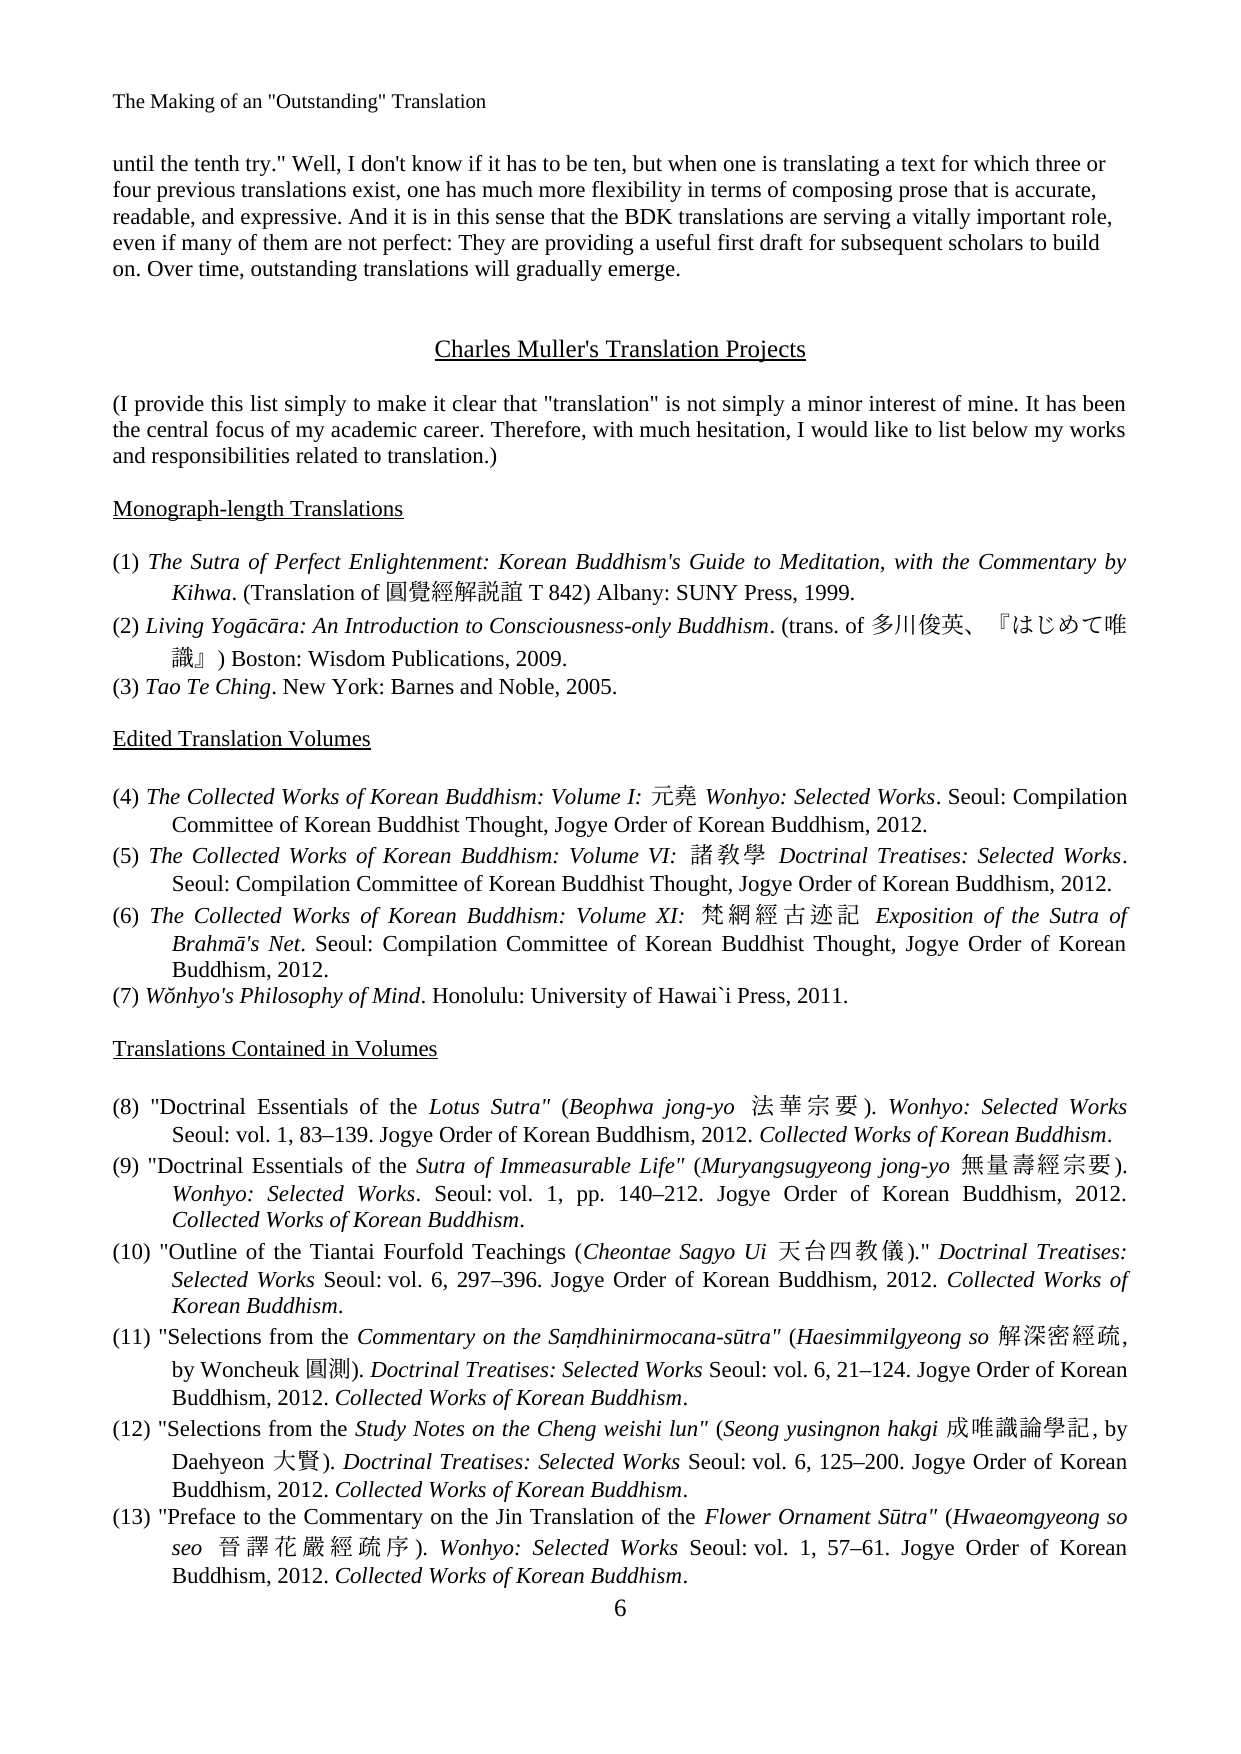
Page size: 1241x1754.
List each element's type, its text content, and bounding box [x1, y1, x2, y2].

text Edited Translation Volumes [112, 726, 1128, 752]
text (2) Living Yogācāra: An Introduction to Consciousness-only Buddhism. (trans. of 多川俊英、『はじめて唯識』) Boston: Wisdom Publications, 2009. [112, 607, 1128, 673]
text (8) "Doctrinal Essentials of the Lotus Sutra" (Beophwa jong-yo 法華宗要). Wonhyo: Selected Works Seoul: vol. 1, 83–139. Jogye Order of Korean Buddhism, 2012. Collected Works of Korean Buddhism. [112, 1088, 1128, 1147]
text (4) The Collected Works of Korean Buddhism: Volume I: 元堯 Wonhyo: Selected Works. Seoul: Compilation Committee of Korean Buddhist Thought, Jogye Order of Korean Buddhism, 2012. [112, 778, 1128, 837]
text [112, 150, 1128, 282]
text (12) "Selections from the Study Notes on the Cheng weishi lun" (Seong yusingnon hakgi 成唯識論學記, by Daehyeon 大賢). Doctrinal Treatises: Selected Works Seoul: vol. 6, 125–200. Jogye Order of Korean Buddhism, 2012. Collected Works of Korean Buddhism. [112, 1411, 1128, 1503]
text (I provide this list simply to make it clear that "translation" is not simply a minor interest of mine. It has been the central focus of my academic career. Therefore, with much hesitation, I would like to list below my works and responsibilities related to translation.) [112, 389, 1128, 469]
text Charles Muller's Translation Projects [112, 334, 1128, 363]
text (10) "Outline of the Tiantai Fourfold Teachings (Cheontae Sagyo Ui 天台四教儀)." Doctrinal Treatises: Selected Works Seoul: vol. 6, 297–396. Jogye Order of Korean Buddhism, 2012. Collected Works of Korean Buddhism. [112, 1233, 1128, 1318]
text (1) The Sutra of Perfect Enlightenment: Korean Buddhism's Guide to Meditation, with the Commentary by Kihwa. (Translation of 圓覺經解説誼 T 842) Albany: SUNY Press, 1999. [112, 548, 1128, 607]
text (3) Tao Te Ching. New York: Barnes and Noble, 2005. [112, 673, 1128, 699]
text (9) "Doctrinal Essentials of the Sutra of Immeasurable Life" (Muryangsugyeong jong-yo 無量壽經宗要). Wonhyo: Selected Works. Seoul: vol. 1, pp. 140–212. Jogye Order of Korean Buddhism, 2012. Collected Works of Korean Buddhism. [112, 1147, 1128, 1233]
text Translations Contained in Volumes [112, 1035, 1128, 1061]
text (7) Wŏnhyo's Philosophy of Mind. Honolulu: University of Hawai`i Press, 2011. [112, 982, 1128, 1009]
text Monograph-length Translations [112, 495, 1128, 521]
text (5) The Collected Works of Korean Buddhism: Volume VI: 諸敎學 Doctrinal Treatises: Selected Works. Seoul: Compilation Committee of Korean Buddhist Thought, Jogye Order of Korean Buddhism, 2012. [112, 837, 1128, 897]
text (11) "Selections from the Commentary on the Saṃdhinirmocana-sūtra" (Haesimmilgyeong so 解深密經疏, by Woncheuk 圓測). Doctrinal Treatises: Selected Works Seoul: vol. 6, 21–124. Jogye Order of Korean Buddhism, 2012. Collected Works of Korean Buddhism. [112, 1318, 1128, 1411]
text (6) The Collected Works of Korean Buddhism: Volume XI: 梵網經古迹記 Exposition of the Sutra of Brahmā's Net. Seoul: Compilation Committee of Korean Buddhist Thought, Jogye Order of Korean Buddhism, 2012. [112, 897, 1128, 982]
text (13) "Preface to the Commentary on the Jin Translation of the Flower Ornament Sūtra" (Hwaeomgyeong so seo 晉譯花嚴經疏序). Wonhyo: Selected Works Seoul: vol. 1, 57–61. Jogye Order of Korean Buddhism, 2012. Collected Works of Korean Buddhism. [112, 1503, 1128, 1588]
